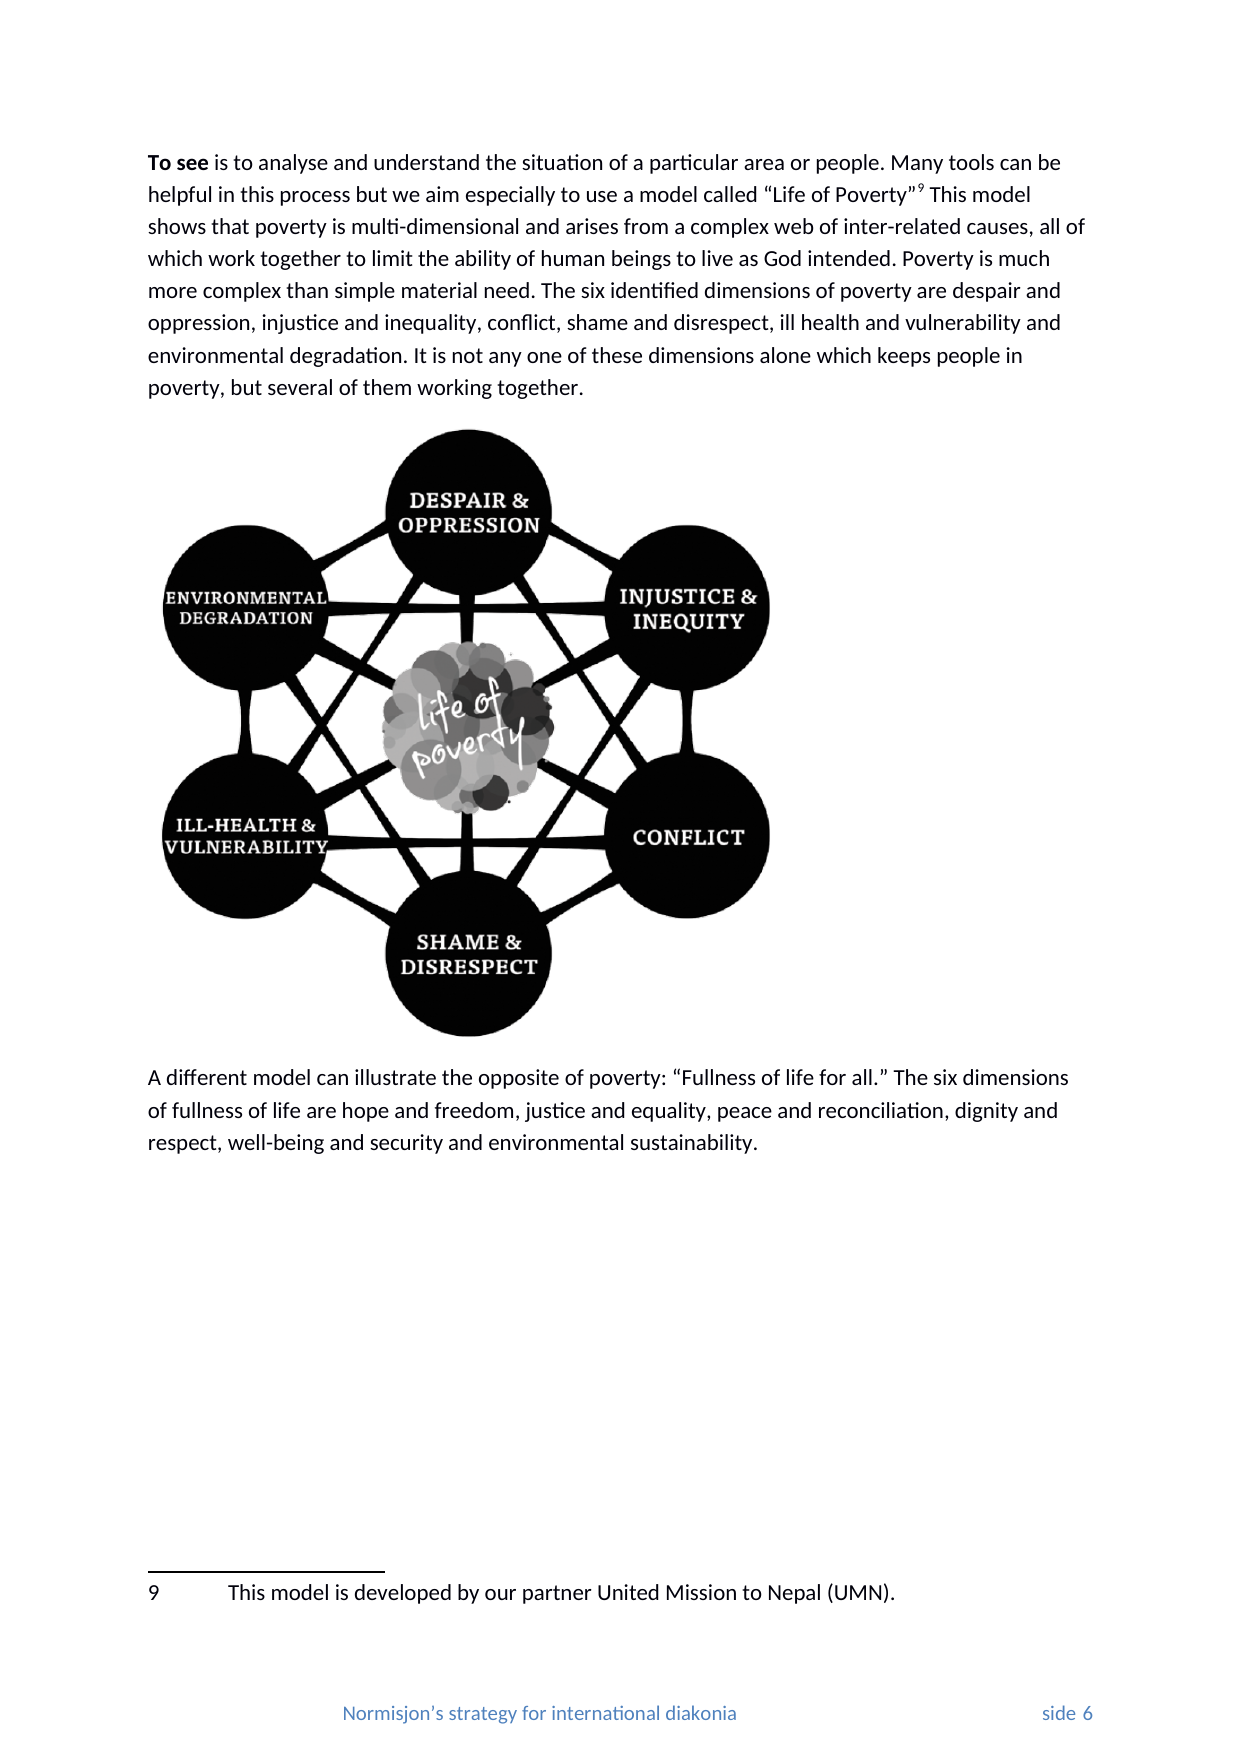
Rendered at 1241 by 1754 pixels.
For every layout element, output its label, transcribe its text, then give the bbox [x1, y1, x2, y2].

text A different model can illustrate the opposite of poverty: “Fullness of life for all.” The six dimensions of fullness of life are hope and freedom, justice and equality, peace and reconciliation, dignity and respect, well-being and security and environmental sustainability. [148, 1063, 1093, 1156]
text To see is to analyse and understand the situation of a particular area or people. Many tools can be helpful in this process but we aim especially to use a model called “Life of Poverty” This model shows that poverty is multi-dimensional and arises from a complex web of inter-related causes, all of which work together to limit the ability of human beings to live as God intended. Poverty is much more complex than simple material need. The six identified dimensions of poverty are despair and oppression, injustice and inequality, conflict, shame and disrespect, ill health and vulnerability and environmental degradation. It is not any one of these dimensions alone which keeps people in poverty, but several of them working together. [148, 148, 1093, 401]
